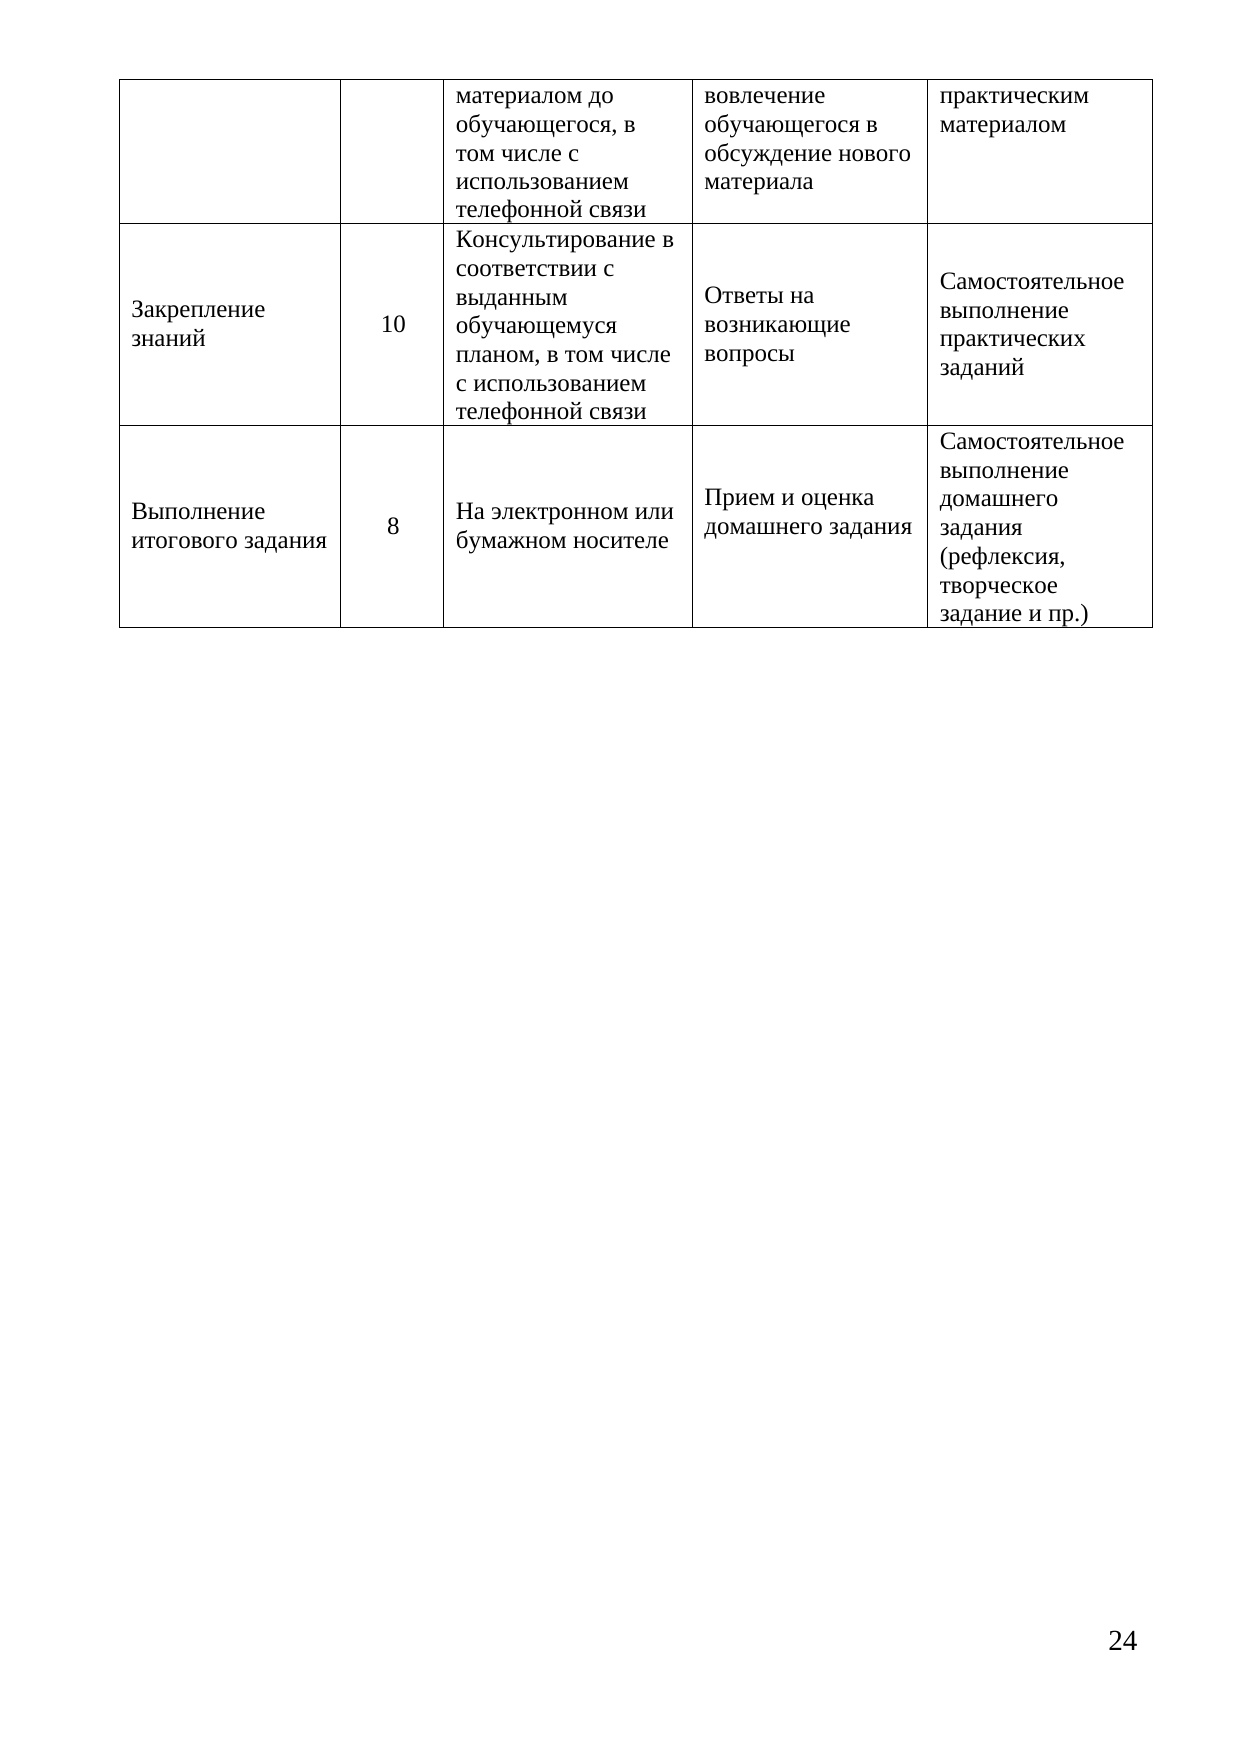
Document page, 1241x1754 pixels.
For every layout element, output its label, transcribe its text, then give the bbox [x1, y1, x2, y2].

table_cell Выполнение итогового задания [120, 426, 340, 627]
table_cell На электронном или бумажном носителе [444, 426, 692, 627]
table_cell 8 [341, 426, 443, 627]
table_cell вовлечение обучающегося в обсуждение нового материала [693, 80, 927, 223]
table_cell материалом до обучающегося, в том числе с использованием телефонной связи [444, 80, 692, 223]
table_cell Самостоятельное выполнение домашнего задания (рефлексия, творческое задание и пр.) [928, 426, 1152, 627]
table_cell Прием и оценка домашнего задания [693, 426, 927, 627]
table_cell Самостоятельное выполнение практических заданий [928, 224, 1152, 425]
table_cell 10 [341, 224, 443, 425]
table_cell Ответы на возникающие вопросы [693, 224, 927, 425]
table_cell [341, 80, 443, 223]
table_cell [120, 80, 340, 223]
table_cell Консультирование в соответствии с выданным обучающемуся планом, в том числе с использованием телефонной связи [444, 224, 692, 425]
table_cell практическим материалом [928, 80, 1152, 223]
table_cell Закрепление знаний [120, 224, 340, 425]
